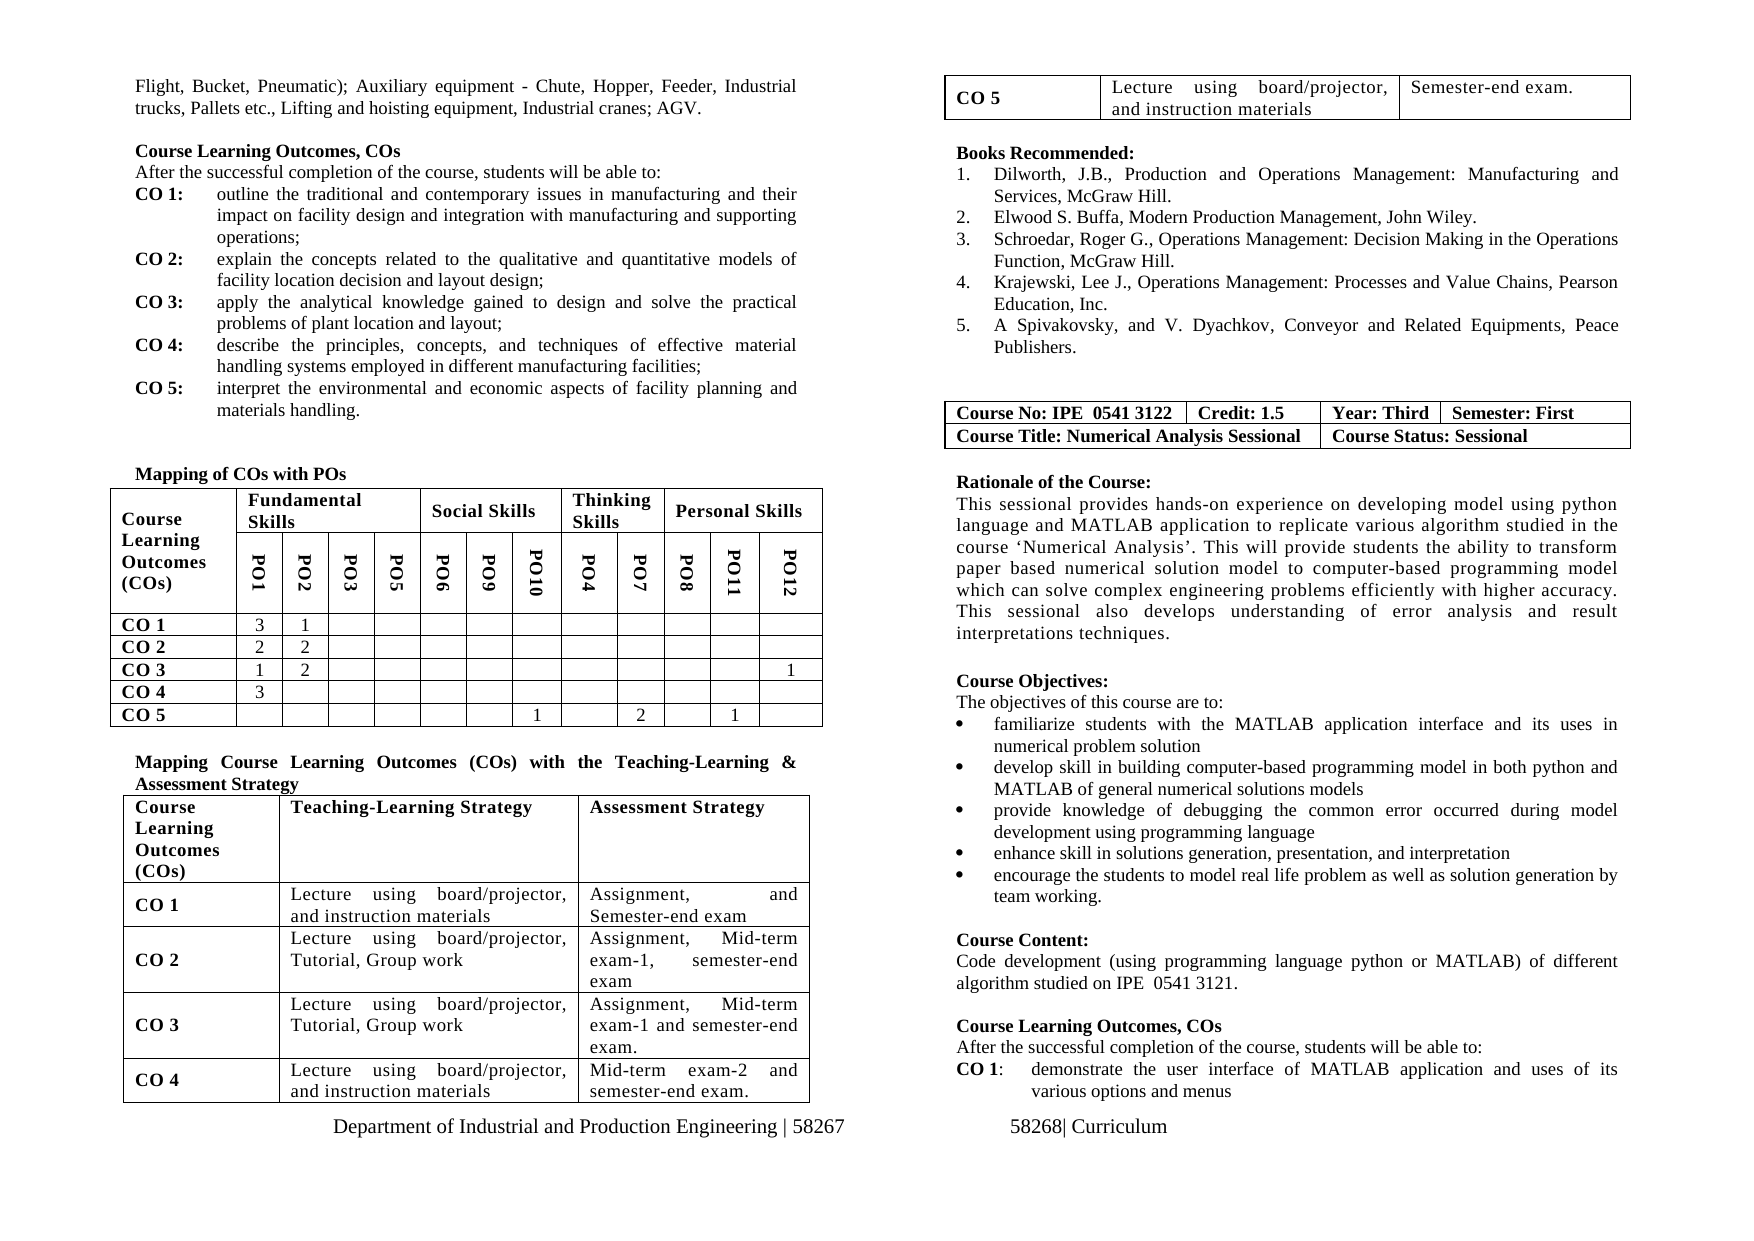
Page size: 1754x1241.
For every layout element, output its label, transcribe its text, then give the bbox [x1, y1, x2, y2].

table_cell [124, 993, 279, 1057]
list Krajewski, Lee J., Operations Management: Processes and Value Chains, Pearson Education, Inc. [956, 271, 1619, 314]
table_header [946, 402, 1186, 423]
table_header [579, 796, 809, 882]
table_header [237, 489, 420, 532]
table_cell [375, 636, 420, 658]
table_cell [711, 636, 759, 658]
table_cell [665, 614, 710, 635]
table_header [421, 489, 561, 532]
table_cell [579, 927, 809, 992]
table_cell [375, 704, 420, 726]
text Books Recommended: [956, 142, 1619, 163]
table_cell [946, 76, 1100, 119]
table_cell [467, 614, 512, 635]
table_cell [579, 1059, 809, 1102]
text CO 5: interpret the environmental and economic aspects of facility planning and materials handling. [135, 377, 798, 420]
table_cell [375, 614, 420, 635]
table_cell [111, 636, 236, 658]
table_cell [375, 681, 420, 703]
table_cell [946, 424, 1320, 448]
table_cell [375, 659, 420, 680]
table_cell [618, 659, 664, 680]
list Dilworth, J.B., Production and Operations Management: Manufacturing and Services, McGraw Hill. [956, 163, 1619, 206]
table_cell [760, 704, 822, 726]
text CO 1: outline the traditional and contemporary issues in manufacturing and their impact on facility design and integration with manufacturing and supporting operations; [135, 183, 798, 247]
text Mapping Course Learning Outcomes (COs) with the Teaching-Learning & Assessment Strategy [135, 751, 798, 794]
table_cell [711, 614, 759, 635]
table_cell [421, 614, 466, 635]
list develop skill in building computer-based programming model in both python and MATLAB of general numerical solutions models [956, 756, 1619, 799]
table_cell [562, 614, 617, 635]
text This sessional provides hands-on experience on developing model using python language and MATLAB application to replicate various algorithm studied in the course ‘Numerical Analysis’. This will provide students the ability to transform paper based numerical solution model to computer-based programming model which can solve complex engineering problems efficiently with higher accuracy. This sessional also develops understanding of error analysis and result interpretations techniques. [956, 492, 1619, 643]
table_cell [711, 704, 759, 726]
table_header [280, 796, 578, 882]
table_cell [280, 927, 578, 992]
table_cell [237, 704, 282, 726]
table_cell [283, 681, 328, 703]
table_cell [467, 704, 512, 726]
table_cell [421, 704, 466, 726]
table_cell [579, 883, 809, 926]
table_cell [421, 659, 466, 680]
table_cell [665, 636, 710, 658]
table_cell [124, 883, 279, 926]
list encourage the students to model real life problem as well as solution generation by team working. [956, 864, 1619, 907]
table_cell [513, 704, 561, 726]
list A Spivakovsky, and V. Dyachkov, Conveyor and Related Equipments, Peace Publishers. [956, 314, 1619, 357]
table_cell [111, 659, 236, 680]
list enhance skill in solutions generation, presentation, and interpretation [956, 842, 1619, 864]
text Course Content: [956, 928, 1619, 950]
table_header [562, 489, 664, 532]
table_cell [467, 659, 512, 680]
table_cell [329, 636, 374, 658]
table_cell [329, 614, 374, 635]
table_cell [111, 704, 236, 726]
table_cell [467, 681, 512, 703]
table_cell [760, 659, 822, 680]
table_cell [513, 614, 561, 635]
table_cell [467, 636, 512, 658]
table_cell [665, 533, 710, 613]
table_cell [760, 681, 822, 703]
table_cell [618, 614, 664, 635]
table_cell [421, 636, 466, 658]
text CO 1: demonstrate the user interface of MATLAB application and uses of its various options and menus [956, 1058, 1619, 1101]
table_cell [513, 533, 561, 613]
text Mapping of COs with POs [135, 463, 798, 485]
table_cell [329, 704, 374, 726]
text After the successful completion of the course, students will be able to: [956, 1036, 1619, 1058]
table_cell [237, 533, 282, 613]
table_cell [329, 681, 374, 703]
list Schroedar, Roger G., Operations Management: Decision Making in the Operations Function, McGraw Hill. [956, 228, 1619, 271]
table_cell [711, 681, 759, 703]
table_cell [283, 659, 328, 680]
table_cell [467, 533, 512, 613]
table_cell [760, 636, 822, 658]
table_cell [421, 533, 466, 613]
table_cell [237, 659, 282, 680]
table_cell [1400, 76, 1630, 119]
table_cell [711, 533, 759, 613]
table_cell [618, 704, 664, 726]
text CO 4: describe the principles, concepts, and techniques of effective material handling systems employed in different manufacturing facilities; [135, 334, 798, 377]
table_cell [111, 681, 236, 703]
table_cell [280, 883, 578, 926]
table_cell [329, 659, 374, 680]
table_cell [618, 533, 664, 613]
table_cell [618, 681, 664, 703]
text Rationale of the Course: [956, 471, 1619, 492]
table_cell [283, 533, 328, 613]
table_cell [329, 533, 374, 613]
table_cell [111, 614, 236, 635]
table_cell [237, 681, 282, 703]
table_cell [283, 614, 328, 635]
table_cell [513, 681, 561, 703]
text CO 3: apply the analytical knowledge gained to design and solve the practical problems of plant location and layout; [135, 291, 798, 334]
list familiarize students with the MATLAB application interface and its uses in numerical problem solution [956, 713, 1619, 756]
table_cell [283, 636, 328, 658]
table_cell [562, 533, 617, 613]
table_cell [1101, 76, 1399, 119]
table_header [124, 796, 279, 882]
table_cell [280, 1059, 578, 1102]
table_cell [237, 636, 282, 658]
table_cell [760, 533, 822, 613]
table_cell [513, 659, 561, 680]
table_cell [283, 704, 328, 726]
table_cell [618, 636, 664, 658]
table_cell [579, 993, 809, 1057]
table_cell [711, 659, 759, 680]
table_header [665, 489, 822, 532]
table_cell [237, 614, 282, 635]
list Elwood S. Buffa, Modern Production Management, John Wiley. [956, 206, 1619, 228]
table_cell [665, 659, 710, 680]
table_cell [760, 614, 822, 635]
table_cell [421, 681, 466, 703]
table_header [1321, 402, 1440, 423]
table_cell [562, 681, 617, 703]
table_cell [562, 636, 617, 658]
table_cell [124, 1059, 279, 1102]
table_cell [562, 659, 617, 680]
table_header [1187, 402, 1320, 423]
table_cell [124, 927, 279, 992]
text Code development (using programming language python or MATLAB) of different algorithm studied on IPE 0541 3121. [956, 950, 1619, 993]
list provide knowledge of debugging the common error occurred during model development using programming language [956, 799, 1619, 842]
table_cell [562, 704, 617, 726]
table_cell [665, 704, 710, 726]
text Course Learning Outcomes, COs [956, 1015, 1619, 1036]
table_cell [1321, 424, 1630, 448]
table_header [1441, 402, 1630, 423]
text The objectives of this course are to: [956, 691, 1619, 713]
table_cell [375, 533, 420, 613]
text CO 2: explain the concepts related to the qualitative and quantitative models of facility location decision and layout design; [135, 247, 798, 291]
text Course Learning Outcomes, COs [135, 140, 798, 161]
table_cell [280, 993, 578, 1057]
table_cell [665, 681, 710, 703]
text After the successful completion of the course, students will be able to: [135, 161, 798, 183]
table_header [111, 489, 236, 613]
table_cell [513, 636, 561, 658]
text Course Objectives: [956, 670, 1619, 691]
